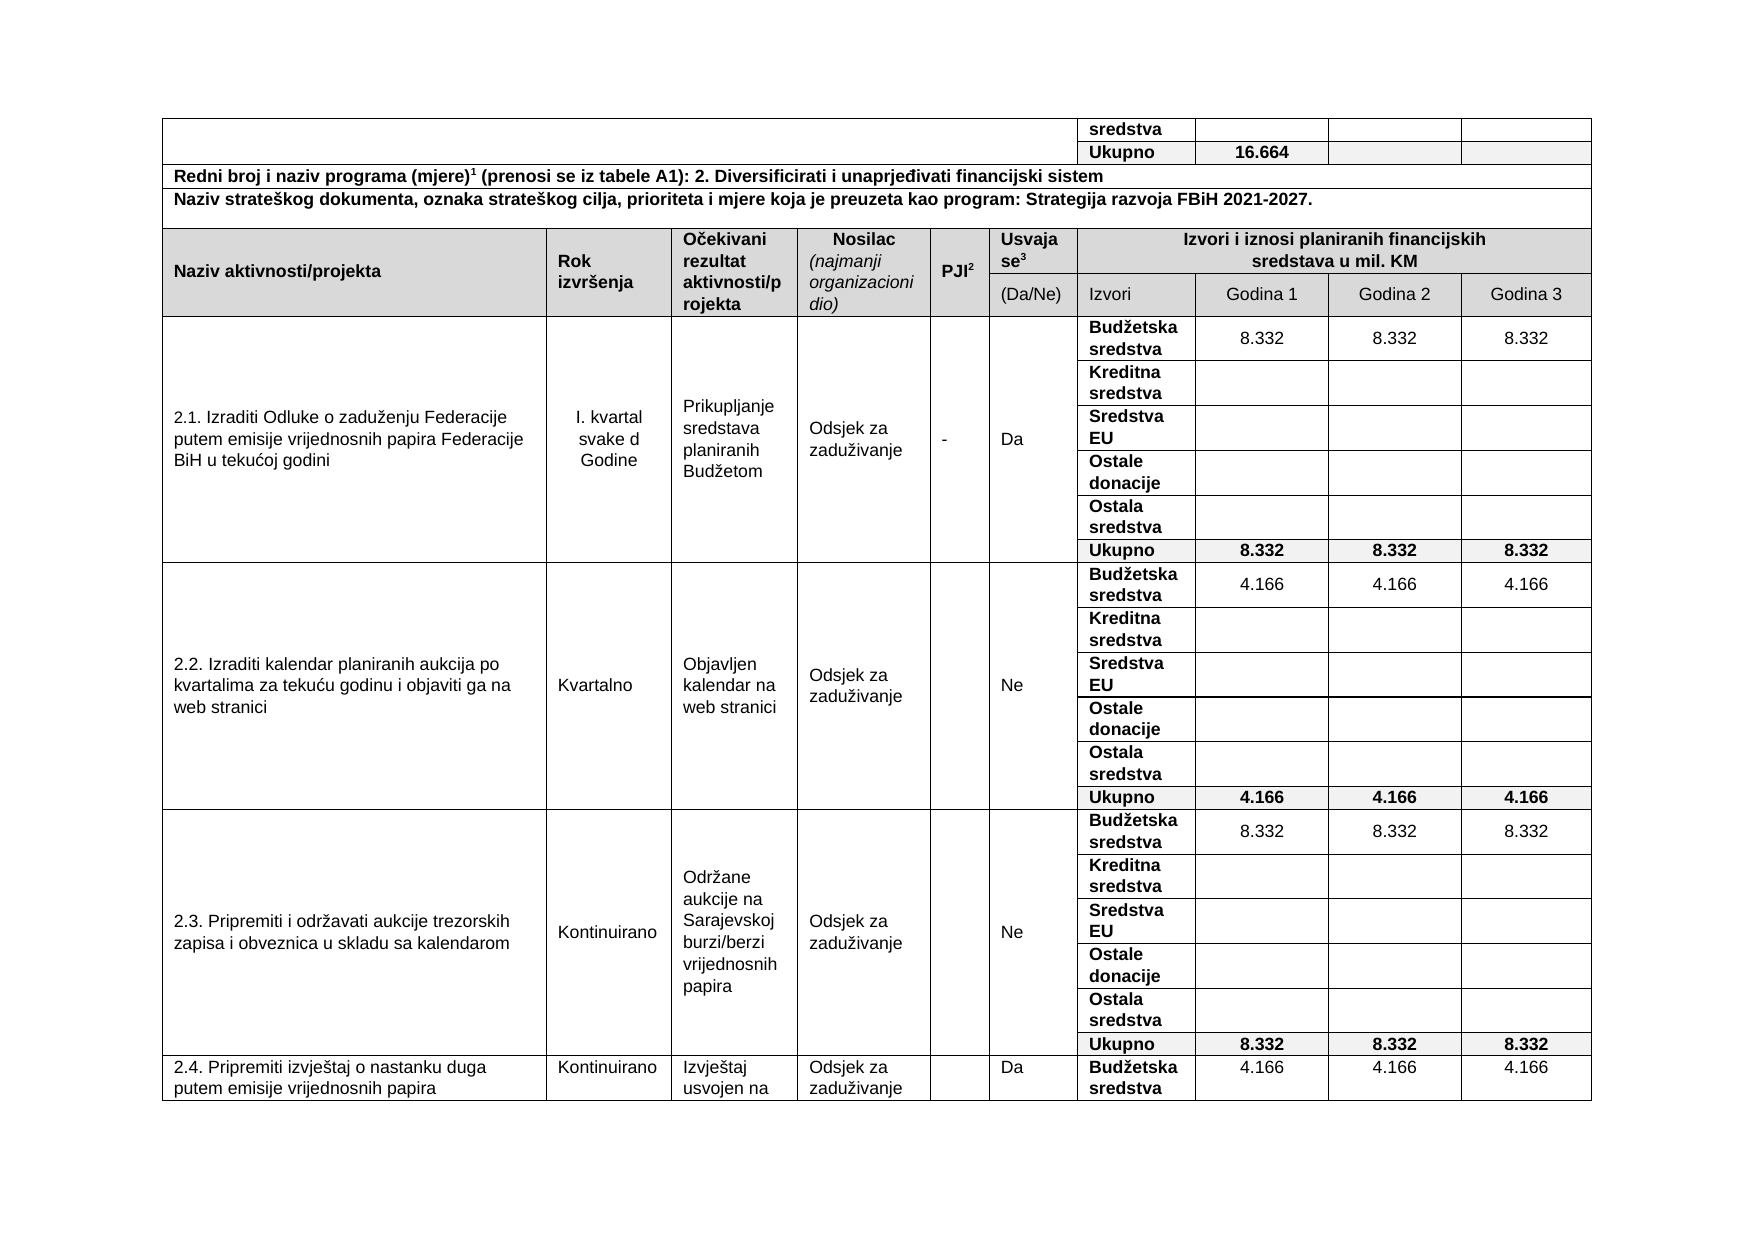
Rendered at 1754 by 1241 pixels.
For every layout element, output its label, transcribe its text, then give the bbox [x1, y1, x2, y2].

table_cell [1329, 142, 1461, 164]
table_cell [1462, 451, 1591, 494]
table_cell [1196, 698, 1328, 741]
table_cell Budžetska sredstva [1078, 1056, 1195, 1100]
table_cell [1329, 451, 1461, 494]
table_cell Ukupno [1078, 787, 1195, 809]
table_cell [1462, 119, 1591, 141]
table_cell [1462, 406, 1591, 450]
table_cell [1329, 698, 1461, 741]
table_cell [1196, 989, 1328, 1032]
table_cell Kreditna sredstva [1078, 361, 1195, 405]
table_cell Izvori [1078, 274, 1195, 316]
table_cell Sredstva EU [1078, 653, 1195, 696]
table_cell 8.332 [1462, 810, 1591, 853]
table_cell 4.166 [1462, 787, 1591, 809]
table_cell 4.166 [1329, 787, 1461, 809]
table_cell Ostala sredstva [1078, 989, 1195, 1032]
table_cell Izvori i iznosi planiranih financijskih sredstava u mil. KM [1078, 229, 1591, 273]
table_cell 4.166 [1196, 1056, 1328, 1100]
table_cell [1196, 496, 1328, 539]
table_cell Odsjek za zaduživanje [798, 317, 930, 562]
table_cell Ostale donacije [1078, 944, 1195, 988]
table_cell [1462, 361, 1591, 405]
table_cell 8.332 [1329, 540, 1461, 562]
table_cell Ostala sredstva [1078, 119, 1195, 141]
table_cell 8.332 [1196, 810, 1328, 853]
table_cell [1196, 451, 1328, 494]
table_cell [1462, 899, 1591, 943]
table_cell Naziv aktivnosti/projekta [163, 229, 546, 316]
table_cell Održane aukcije na Sarajevskoj burzi/berzi vrijednosnih papira [672, 810, 797, 1055]
table_cell [1196, 742, 1328, 786]
table_cell 8.332 [1196, 1033, 1328, 1055]
table_cell 4.166 [1462, 563, 1591, 607]
table_cell 16.664 [1196, 142, 1328, 164]
table_cell [1462, 855, 1591, 898]
table_cell [1329, 406, 1461, 450]
table_cell Ostale donacije [1078, 451, 1195, 494]
table_cell Ne [990, 810, 1077, 1055]
table_cell [1462, 496, 1591, 539]
table_cell [1196, 899, 1328, 943]
table_cell [1329, 742, 1461, 786]
table_cell 8.332 [1462, 317, 1591, 360]
table_cell [1462, 142, 1591, 164]
table_cell 8.332 [1329, 1033, 1461, 1055]
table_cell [798, 1056, 930, 1100]
table_cell 4.166 [1196, 563, 1328, 607]
table_cell Usvaja se3 [990, 229, 1077, 273]
table_cell Kreditna sredstva [1078, 855, 1195, 898]
table_cell - [931, 317, 989, 562]
table_cell [1329, 855, 1461, 898]
table_cell [1329, 608, 1461, 652]
table_cell 8.332 [1462, 1033, 1591, 1055]
table_cell 8.332 [1196, 540, 1328, 562]
table_cell 8.332 [1196, 317, 1328, 360]
table_cell [1329, 361, 1461, 405]
table_cell Sredstva EU [1078, 406, 1195, 450]
table_cell 8.332 [1462, 540, 1591, 562]
table_cell Ne [990, 563, 1077, 809]
table_cell I. kvartal svake d Godine [547, 317, 671, 562]
table_cell [1329, 989, 1461, 1032]
table_cell [1196, 944, 1328, 988]
table_cell Naziv strateškog dokumenta, oznaka strateškog cilja, prioriteta i mjere koja je preuzeta kao program: Strategija razvoja FBiH 2021-2027. [163, 189, 1591, 228]
table_cell Da [990, 1056, 1077, 1100]
table_cell Ukupno [1078, 142, 1195, 164]
table_cell 2.3. Pripremiti i održavati aukcije trezorskih zapisa i obveznica u skladu sa kalendarom [163, 810, 546, 1055]
table_cell Ukupno [1078, 1033, 1195, 1055]
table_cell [672, 1056, 797, 1100]
table_cell Kvartalno [547, 563, 671, 809]
table_cell Godina 2 [1329, 274, 1461, 316]
table_cell [1196, 406, 1328, 450]
table_cell 2.1. Izraditi Odluke o zaduženju Federacije putem emisije vrijednosnih papira Federacije BiH u tekućoj godini [163, 317, 546, 562]
table_cell [1462, 742, 1591, 786]
table_cell [1196, 855, 1328, 898]
table_cell Ostala sredstva [1078, 742, 1195, 786]
table_cell [1462, 653, 1591, 696]
table_cell Budžetska sredstva [1078, 563, 1195, 607]
table_cell 8.332 [1329, 317, 1461, 360]
table_cell 8.332 [1329, 810, 1461, 853]
table_cell Prikupljanje sredstava planiranih Budžetom [672, 317, 797, 562]
table_cell 2.2. Izraditi kalendar planiranih aukcija po kvartalima za tekuću godinu i objaviti ga na web stranici [163, 563, 546, 809]
table_cell [1329, 119, 1461, 141]
table_cell [931, 810, 989, 1055]
table_cell Godina 1 [1196, 274, 1328, 316]
table_cell Sredstva EU [1078, 899, 1195, 943]
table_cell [163, 1056, 546, 1100]
table_cell [1462, 989, 1591, 1032]
table_cell Ukupno [1078, 540, 1195, 562]
table_cell PJI2 [931, 229, 989, 316]
table_cell Rok izvršenja [547, 229, 671, 316]
table_cell Očekivani rezultat aktivnosti/projekta [672, 229, 797, 316]
table_cell Nosilac (najmanji organizacioni dio) [798, 229, 930, 316]
table_cell [1329, 653, 1461, 696]
table_cell [931, 563, 989, 809]
table_cell [1462, 944, 1591, 988]
table_cell [1329, 899, 1461, 943]
table_cell [1462, 608, 1591, 652]
table_cell Objavljen kalendar na web stranici [672, 563, 797, 809]
table_cell [1329, 496, 1461, 539]
table_cell [1462, 698, 1591, 741]
table_cell [1329, 944, 1461, 988]
table_cell Kontinuirano [547, 810, 671, 1055]
table_cell Ostale donacije [1078, 698, 1195, 741]
table_cell Kontinuirano [547, 1056, 671, 1100]
table_cell Redni broj i naziv programa (mjere)1 (prenosi se iz tabele A1): 2. Diversificirati i unaprjeđivati financijski sistem [163, 165, 1591, 187]
table_cell 4.166 [1329, 563, 1461, 607]
table_cell (Da/Ne) [990, 274, 1077, 316]
table_cell Ostala sredstva [1078, 496, 1195, 539]
table_cell Godina 3 [1462, 274, 1591, 316]
table_cell 4.166 [1196, 787, 1328, 809]
table_cell [1196, 361, 1328, 405]
table_cell 4.166 [1462, 1056, 1591, 1100]
table_cell [1196, 119, 1328, 141]
table_cell Budžetska sredstva [1078, 810, 1195, 853]
table_cell [1196, 608, 1328, 652]
table_cell Budžetska sredstva [1078, 317, 1195, 360]
table_cell [931, 1056, 989, 1100]
table_cell Odsjek za zaduživanje [798, 563, 930, 809]
table_cell 4.166 [1329, 1056, 1461, 1100]
table_cell Odsjek za zaduživanje [798, 810, 930, 1055]
table_cell Kreditna sredstva [1078, 608, 1195, 652]
table_cell [1196, 653, 1328, 696]
table_cell Da [990, 317, 1077, 562]
